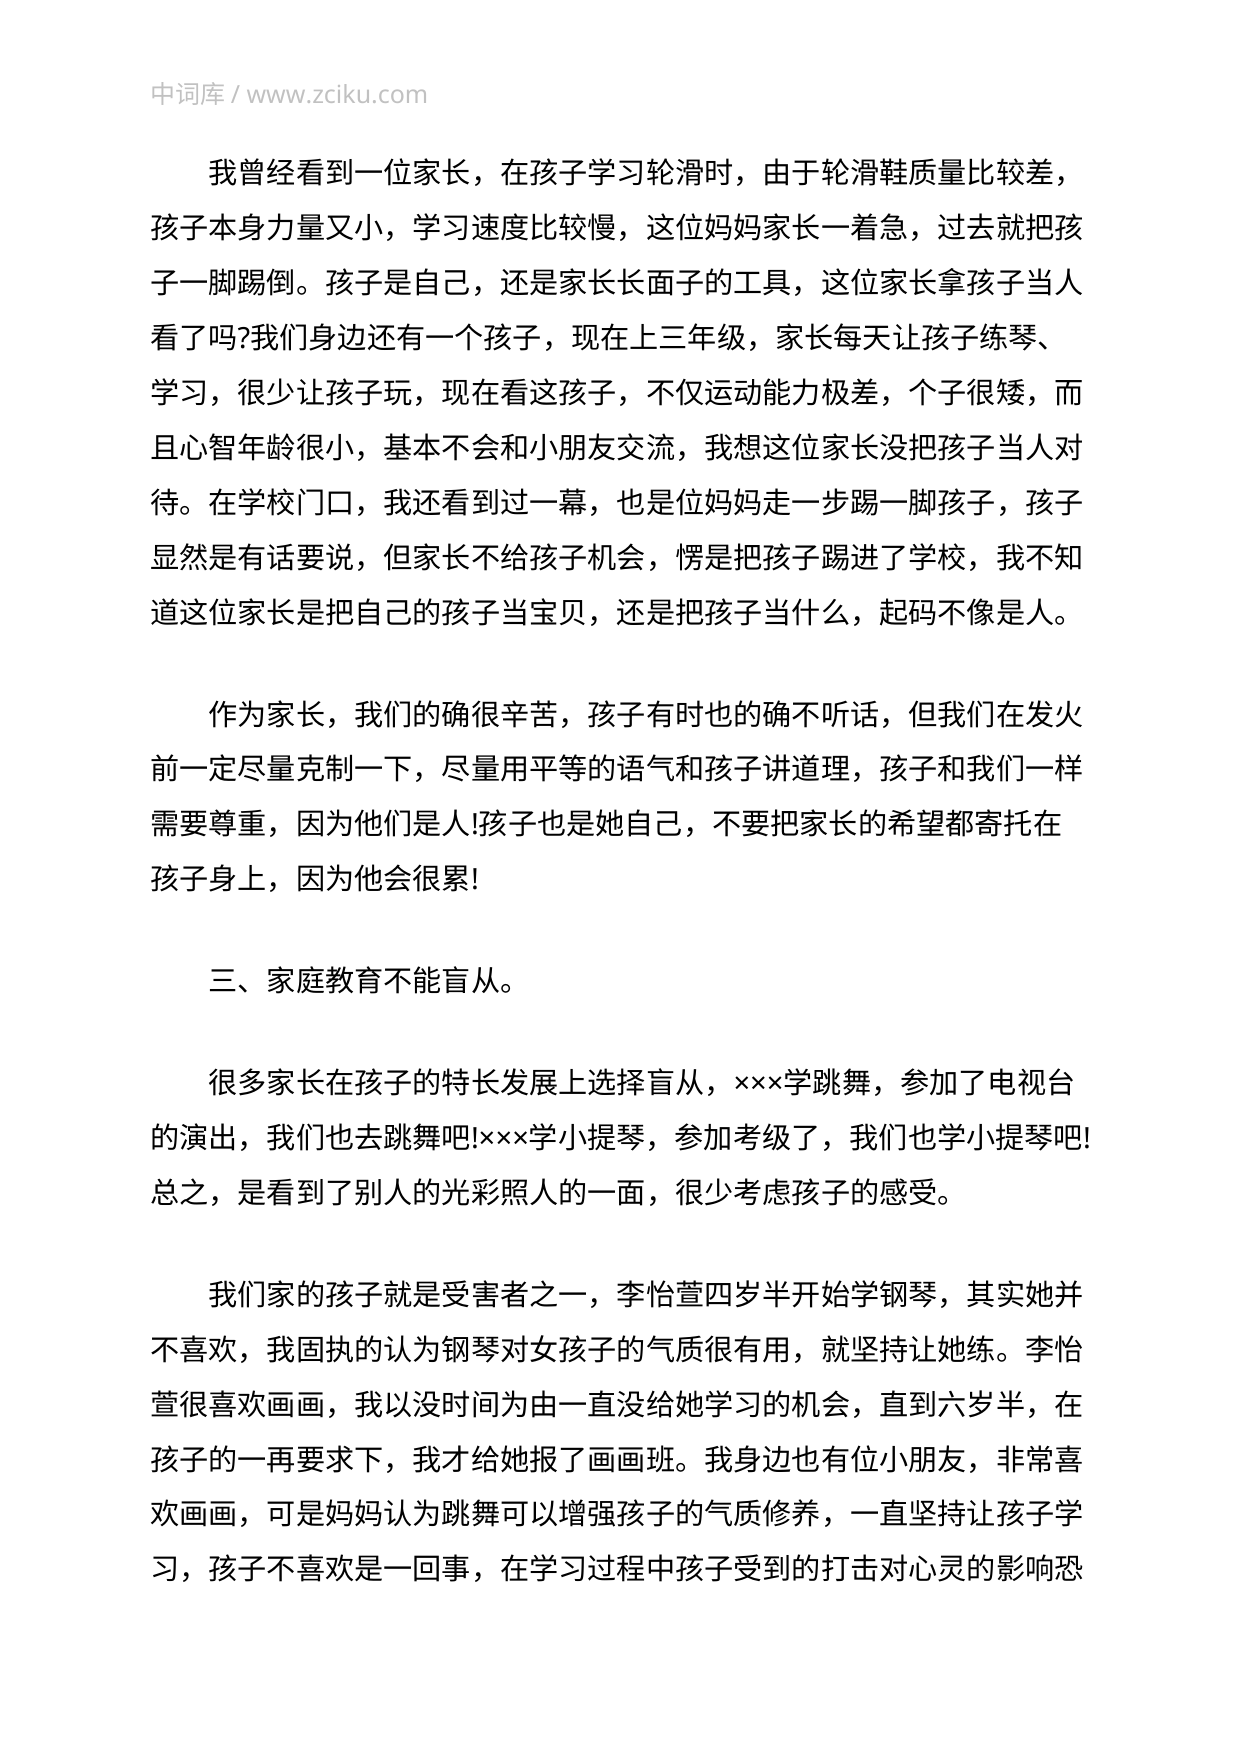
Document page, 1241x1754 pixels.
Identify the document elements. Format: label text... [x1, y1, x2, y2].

text 我曾经看到一位家长，在孩子学习轮滑时，由于轮滑鞋质量比较差，孩子本身力量又小，学习速度比较慢，这位妈妈家长一着急，过去就把孩子一脚踢倒。孩子是自己，还是家长长面子的工具，这位家长拿孩子当人看了吗?我们身边还有一个孩子，现在上三年级，家长每天让孩子练琴、学习，很少让孩子玩，现在看这孩子，不仅运动能力极差，个子很矮，而且心智年龄很小，基本不会和小朋友交流，我想这位家长没把孩子当人对待。在学校门口，我还看到过一幕，也是位妈妈走一步踢一脚孩子，孩子显然是有话要说，但家长不给孩子机会，愣是把孩子踢进了学校，我不知道这位家长是把自己的孩子当宝贝，还是把孩子当什么，起码不像是人。 [150, 150, 1090, 632]
text 作为家长，我们的确很辛苦，孩子有时也的确不听话，但我们在发火前一定尽量克制一下，尽量用平等的语气和孩子讲道理，孩子和我们一样需要尊重，因为他们是人!孩子也是她自己，不要把家长的希望都寄托在孩子身上，因为他会很累! [150, 691, 1090, 898]
text 很多家长在孩子的特长发展上选择盲从，×××学跳舞，参加了电视台的演出，我们也去跳舞吧!×××学小提琴，参加考级了，我们也学小提琴吧!总之，是看到了别人的光彩照人的一面，很少考虑孩子的感受。 [150, 1059, 1090, 1212]
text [150, 1271, 1090, 1588]
text 三、家庭教育不能盲从。 [150, 958, 1090, 1000]
